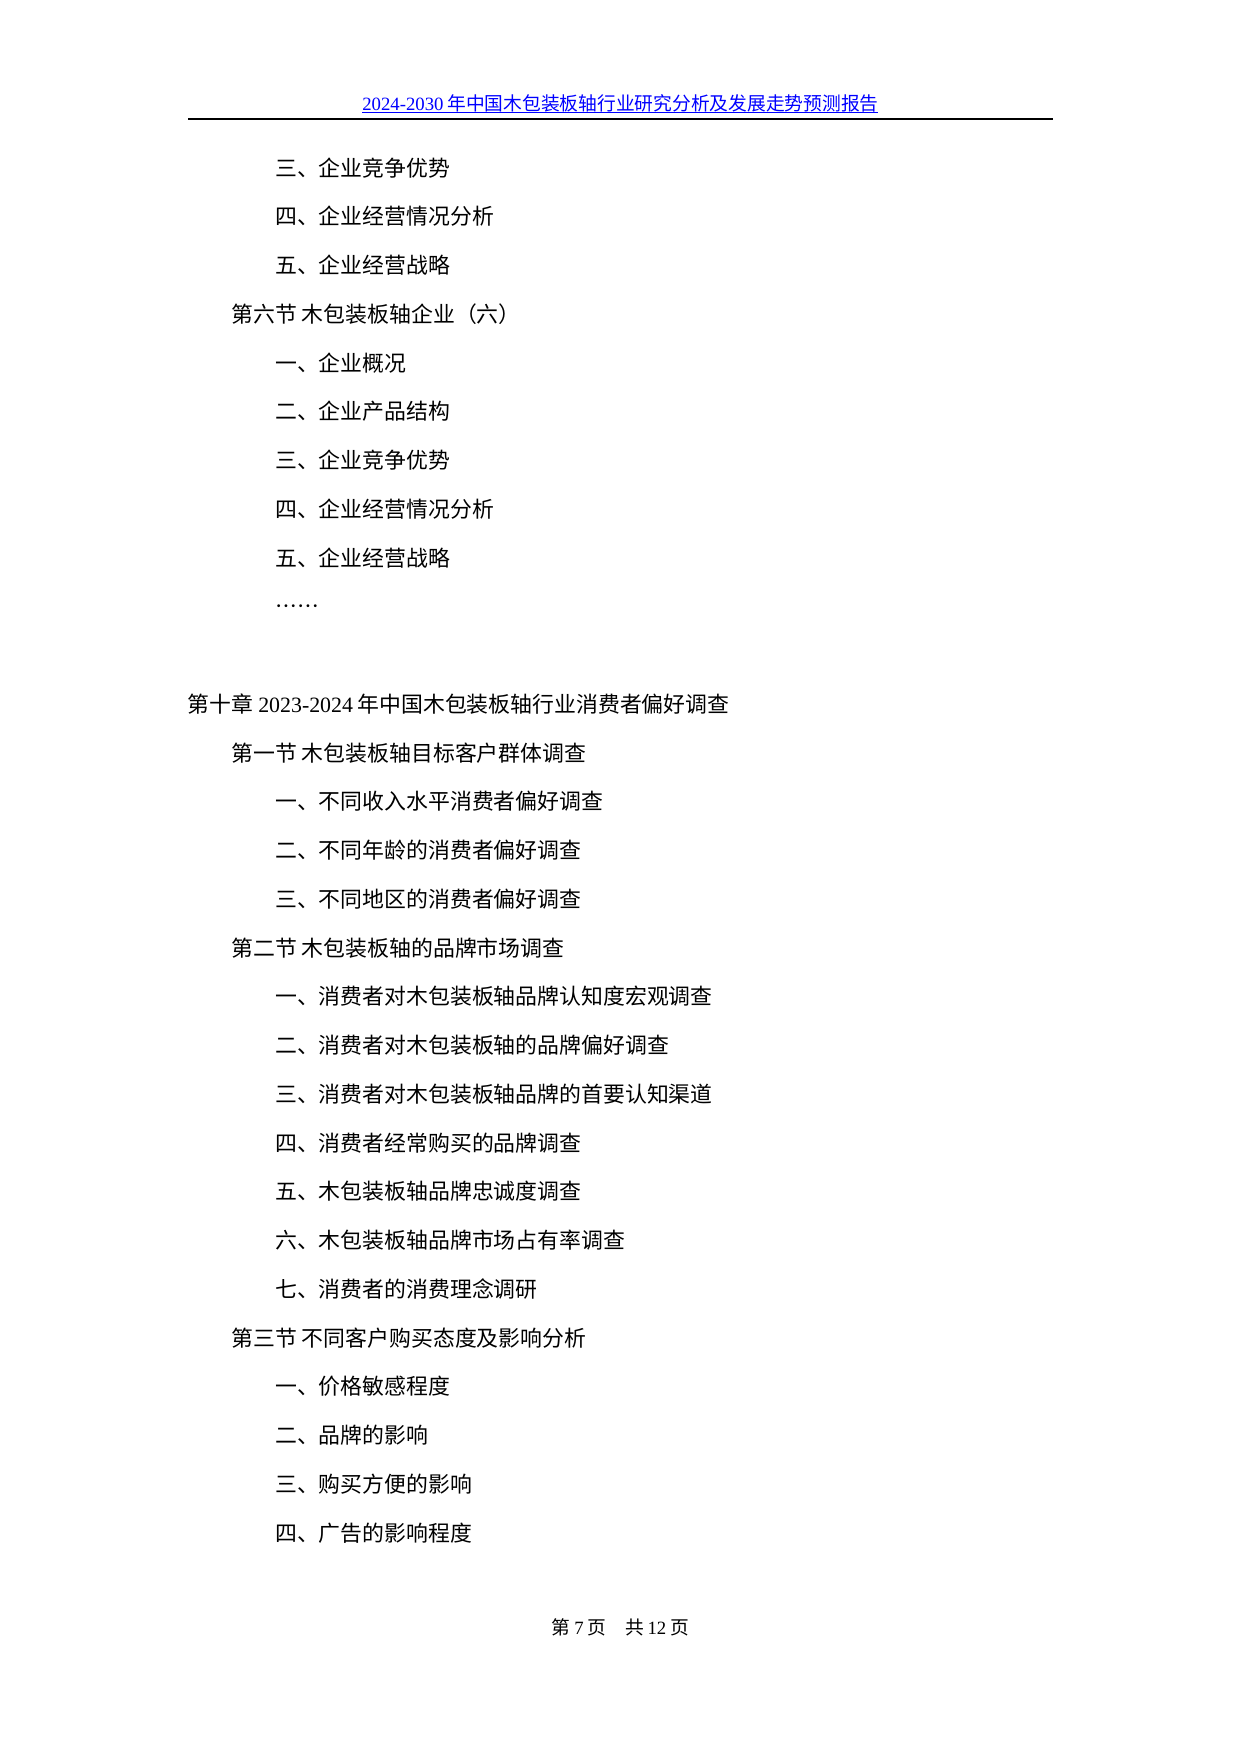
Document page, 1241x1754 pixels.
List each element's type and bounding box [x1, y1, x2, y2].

text [187, 150, 1053, 1548]
